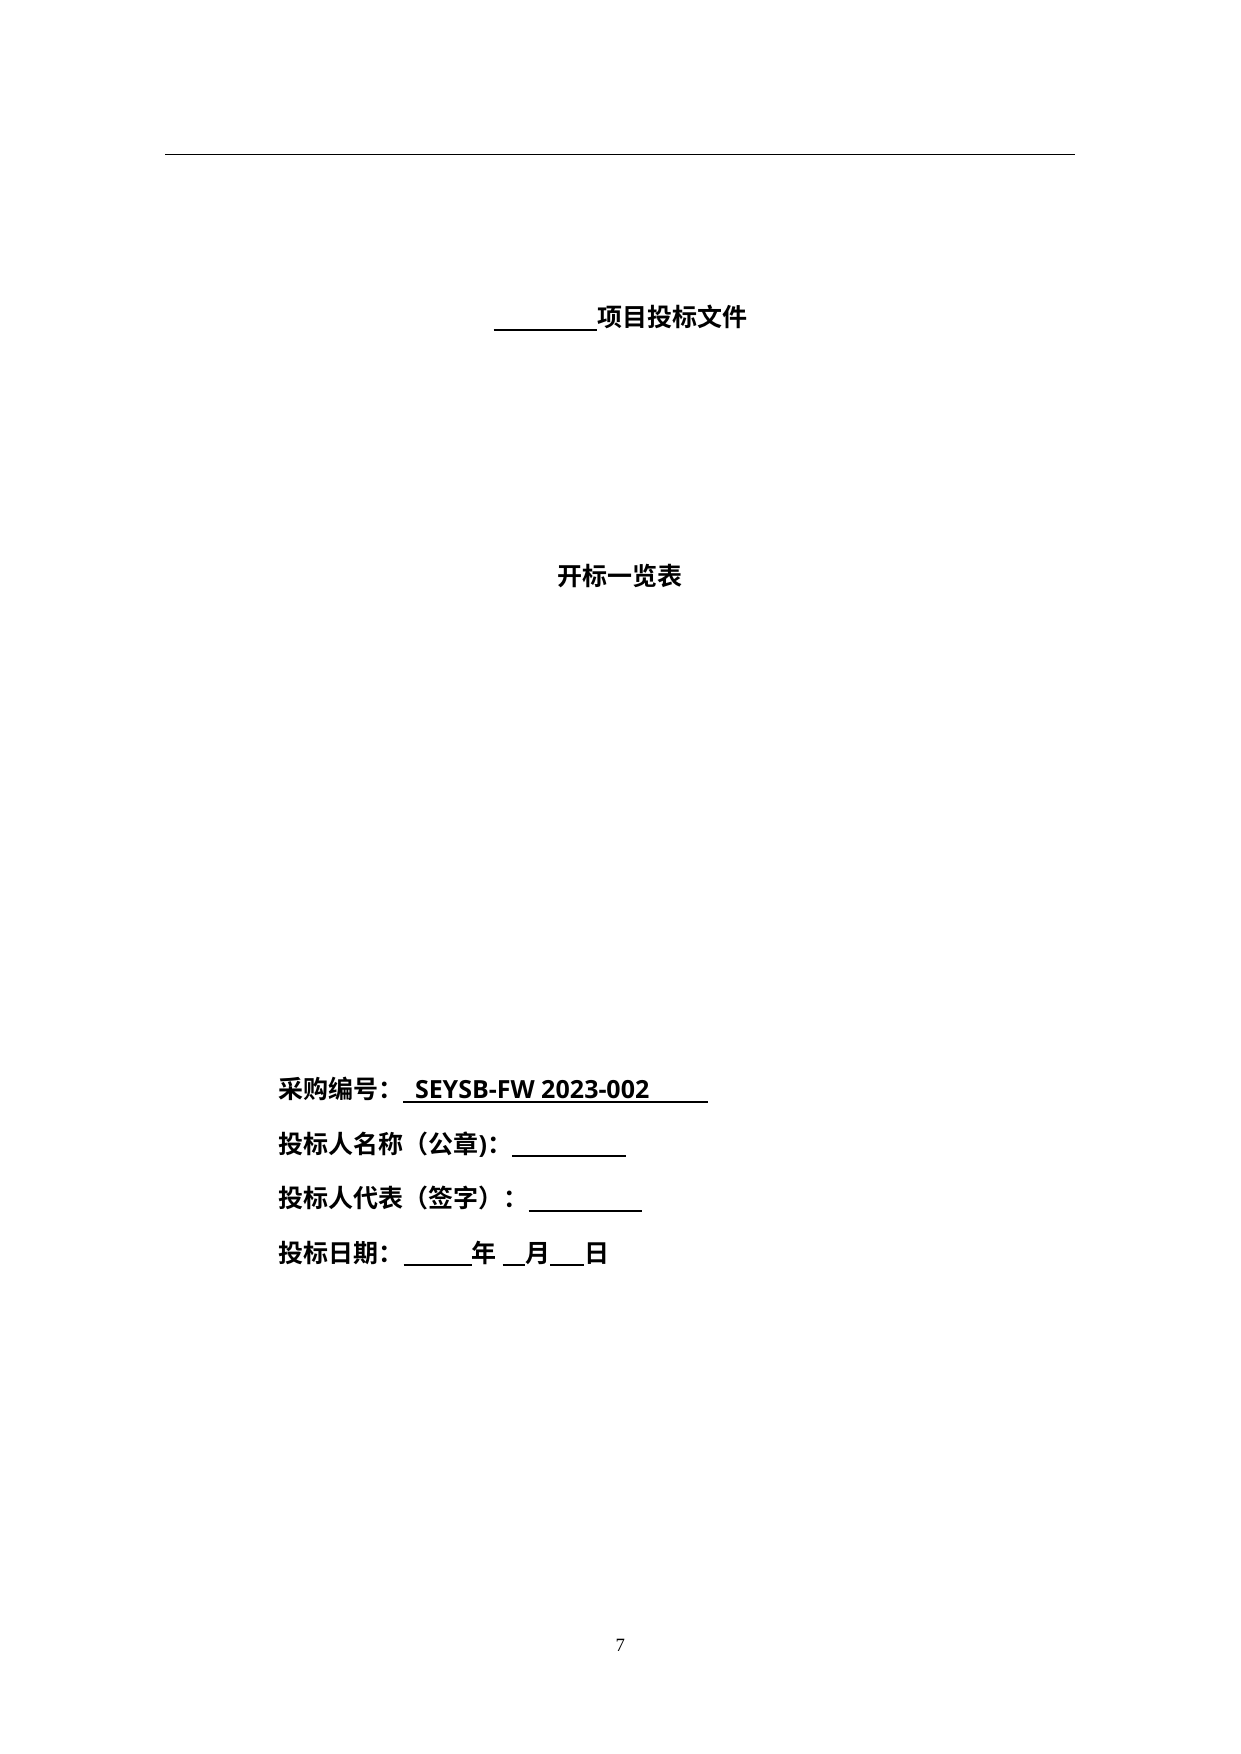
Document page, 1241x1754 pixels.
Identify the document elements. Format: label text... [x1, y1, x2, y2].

text 投标日期： 年 月 日 [165, 1233, 1075, 1269]
text 投标人名称（公章)： [165, 1124, 1075, 1161]
text 投标人代表（签字）： [165, 1179, 1075, 1215]
text 项目投标文件 [165, 298, 1075, 334]
text 采购编号： SEYSB-FW 2023-002 [165, 1070, 1075, 1106]
text 开标一览表 [165, 556, 1075, 592]
